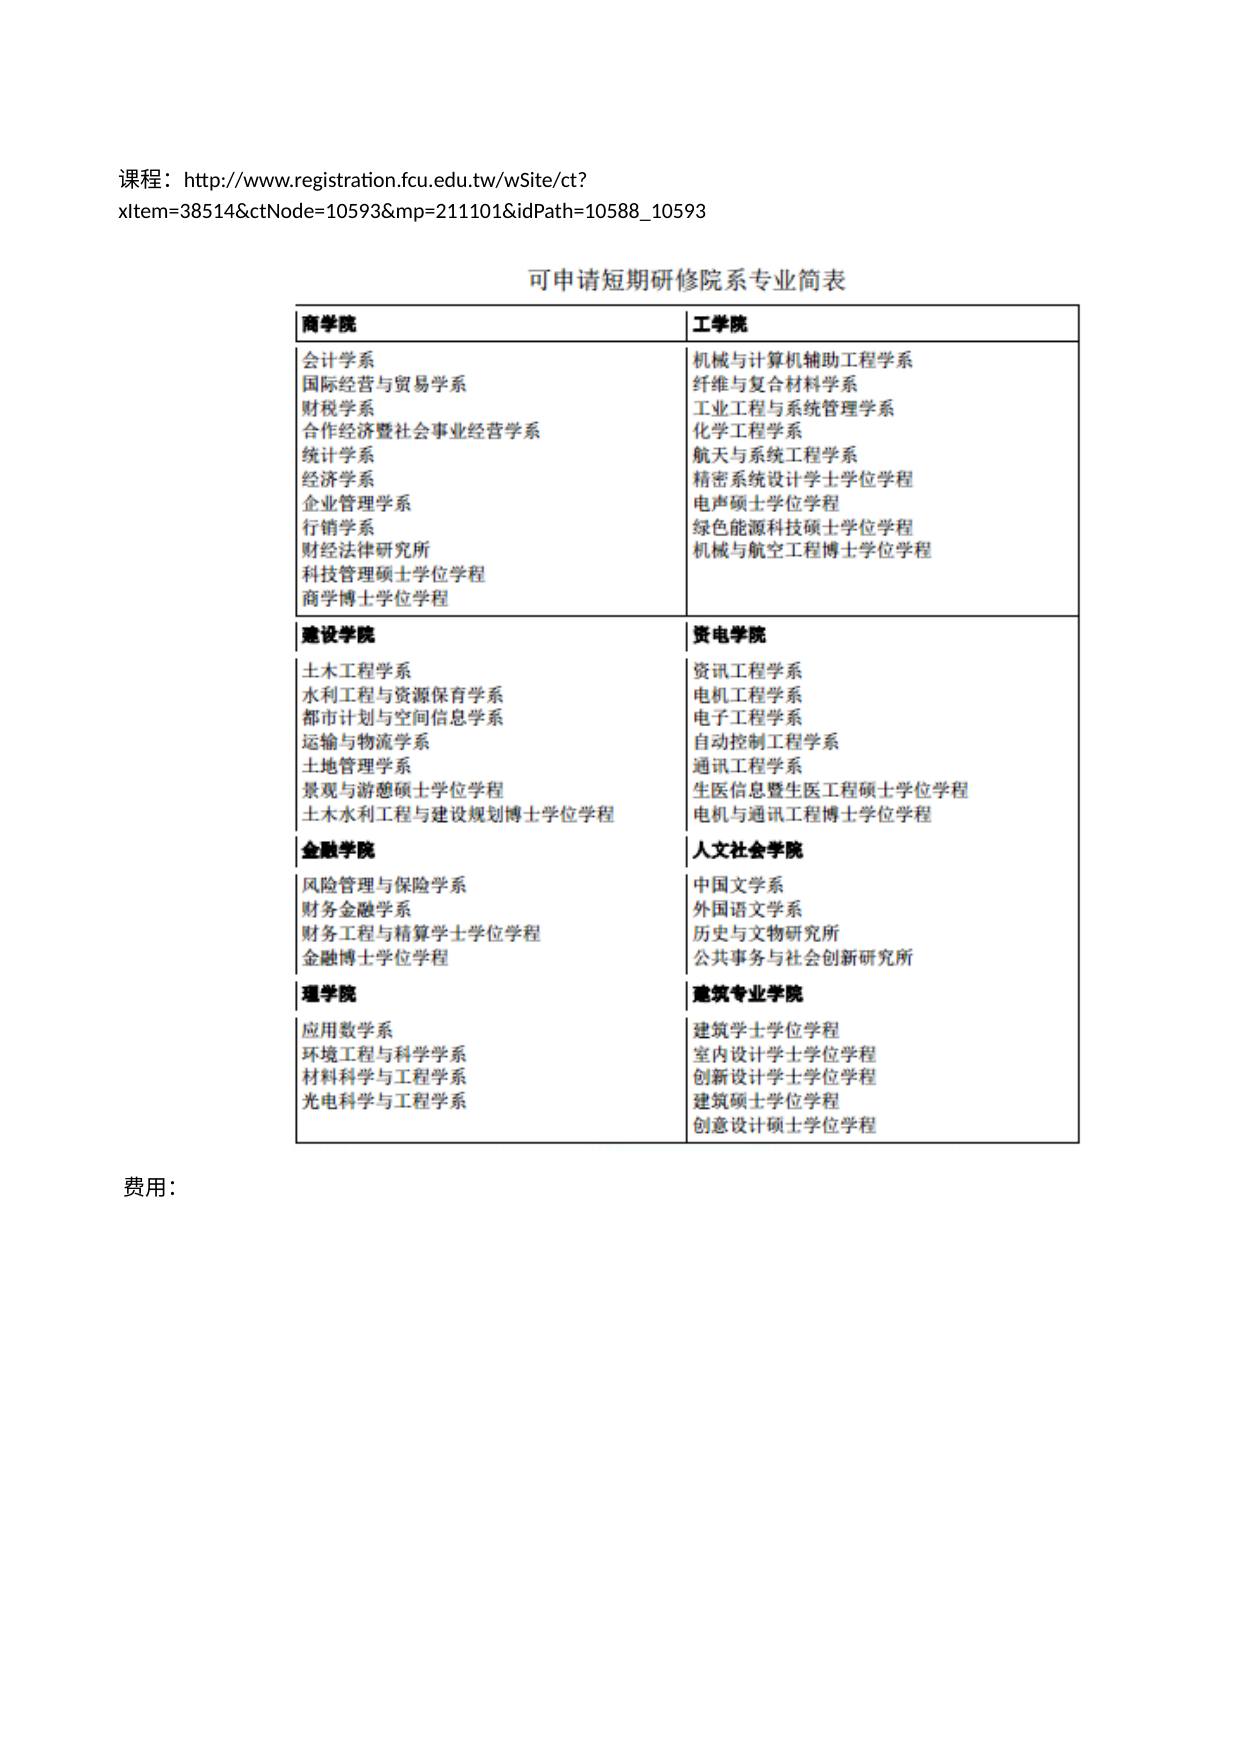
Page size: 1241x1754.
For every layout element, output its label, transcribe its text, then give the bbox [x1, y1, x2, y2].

picture [282, 258, 1087, 1151]
text 课程：http://www.registration.fcu.edu.tw/wSite/ct?xItem=38514&ctNode=10593&mp=211101&idPath=10588_10593 [118, 162, 1137, 227]
